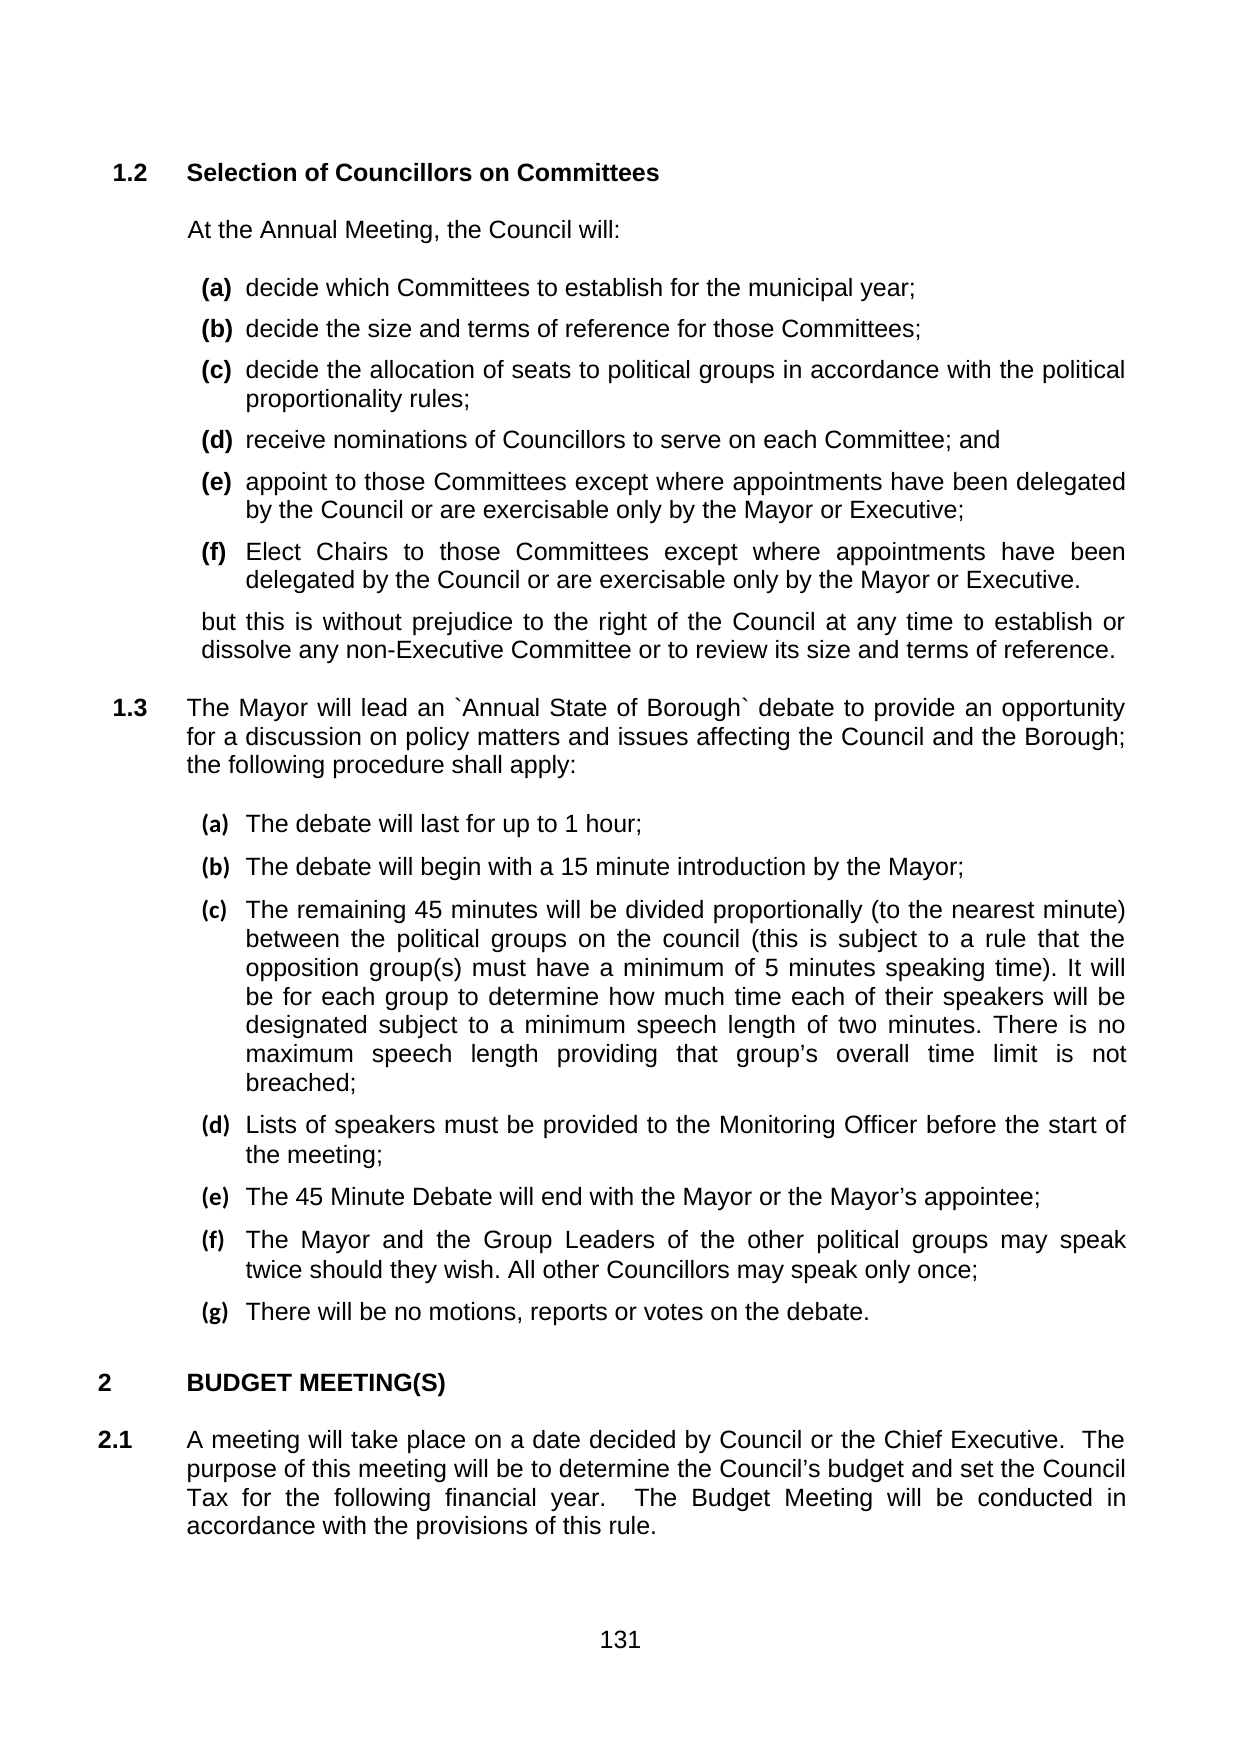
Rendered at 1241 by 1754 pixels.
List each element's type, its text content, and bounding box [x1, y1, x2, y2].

text 2 BUDGET MEETING(S) [98, 1368, 1128, 1396]
text At the Annual Meeting, the Council will: [186, 215, 1128, 244]
list decide which Committees to establish for the municipal year; [201, 273, 1128, 301]
list There will be no motions, reports or votes on the debate. [201, 1296, 1128, 1326]
list Selection of Councillors on Committees [112, 158, 1128, 186]
list decide the allocation of seats to political groups in accordance with the political proportionality rules; [201, 355, 1128, 413]
list The remaining 45 minutes will be divided proportionally (to the nearest minute) between the political groups on the council (this is subject to a rule that the opposition group(s) must have a minimum of 5 minutes speaking time). It will be for each group to determine how much time each of their speakers will be designated subject to a minimum speech length of two minutes. There is no maximum speech length providing that group’s overall time limit is not breached; [201, 894, 1128, 1097]
text but this is without prejudice to the right of the Council at any time to establish or dissolve any non-Executive Committee or to review its size and terms of reference. [201, 606, 1128, 664]
text 2.1 A meeting will take place on a date decided by Council or the Chief Executive. The purpose of this meeting will be to determine the Council’s budget and set the Council Tax for the following financial year. The Budget Meeting will be conducted in accordance with the provisions of this rule. [98, 1425, 1128, 1540]
list receive nominations of Councillors to serve on each Committee; and [201, 425, 1128, 454]
list The Mayor and the Group Leaders of the other political groups may speak twice should they wish. All other Councillors may speak only once; [201, 1224, 1128, 1283]
list decide the size and terms of reference for those Committees; [201, 314, 1128, 343]
list Elect Chairs to those Committees except where appointments have been delegated by the Council or are exercisable only by the Mayor or Executive. [201, 536, 1128, 594]
list The 45 Minute Debate will end with the Mayor or the Mayor’s appointee; [201, 1181, 1128, 1212]
list The debate will begin with a 15 minute introduction by the Mayor; [201, 851, 1128, 881]
list Lists of speakers must be provided to the Monitoring Officer before the start of the meeting; [201, 1109, 1128, 1168]
list The debate will last for up to 1 hour; [201, 808, 1128, 838]
list appoint to those Committees except where appointments have been delegated by the Council or are exercisable only by the Mayor or Executive; [201, 466, 1128, 524]
list The Mayor will lead an `Annual State of Borough` debate to provide an opportunity for a discussion on policy matters and issues affecting the Council and the Borough; the following procedure shall apply: [112, 693, 1128, 779]
